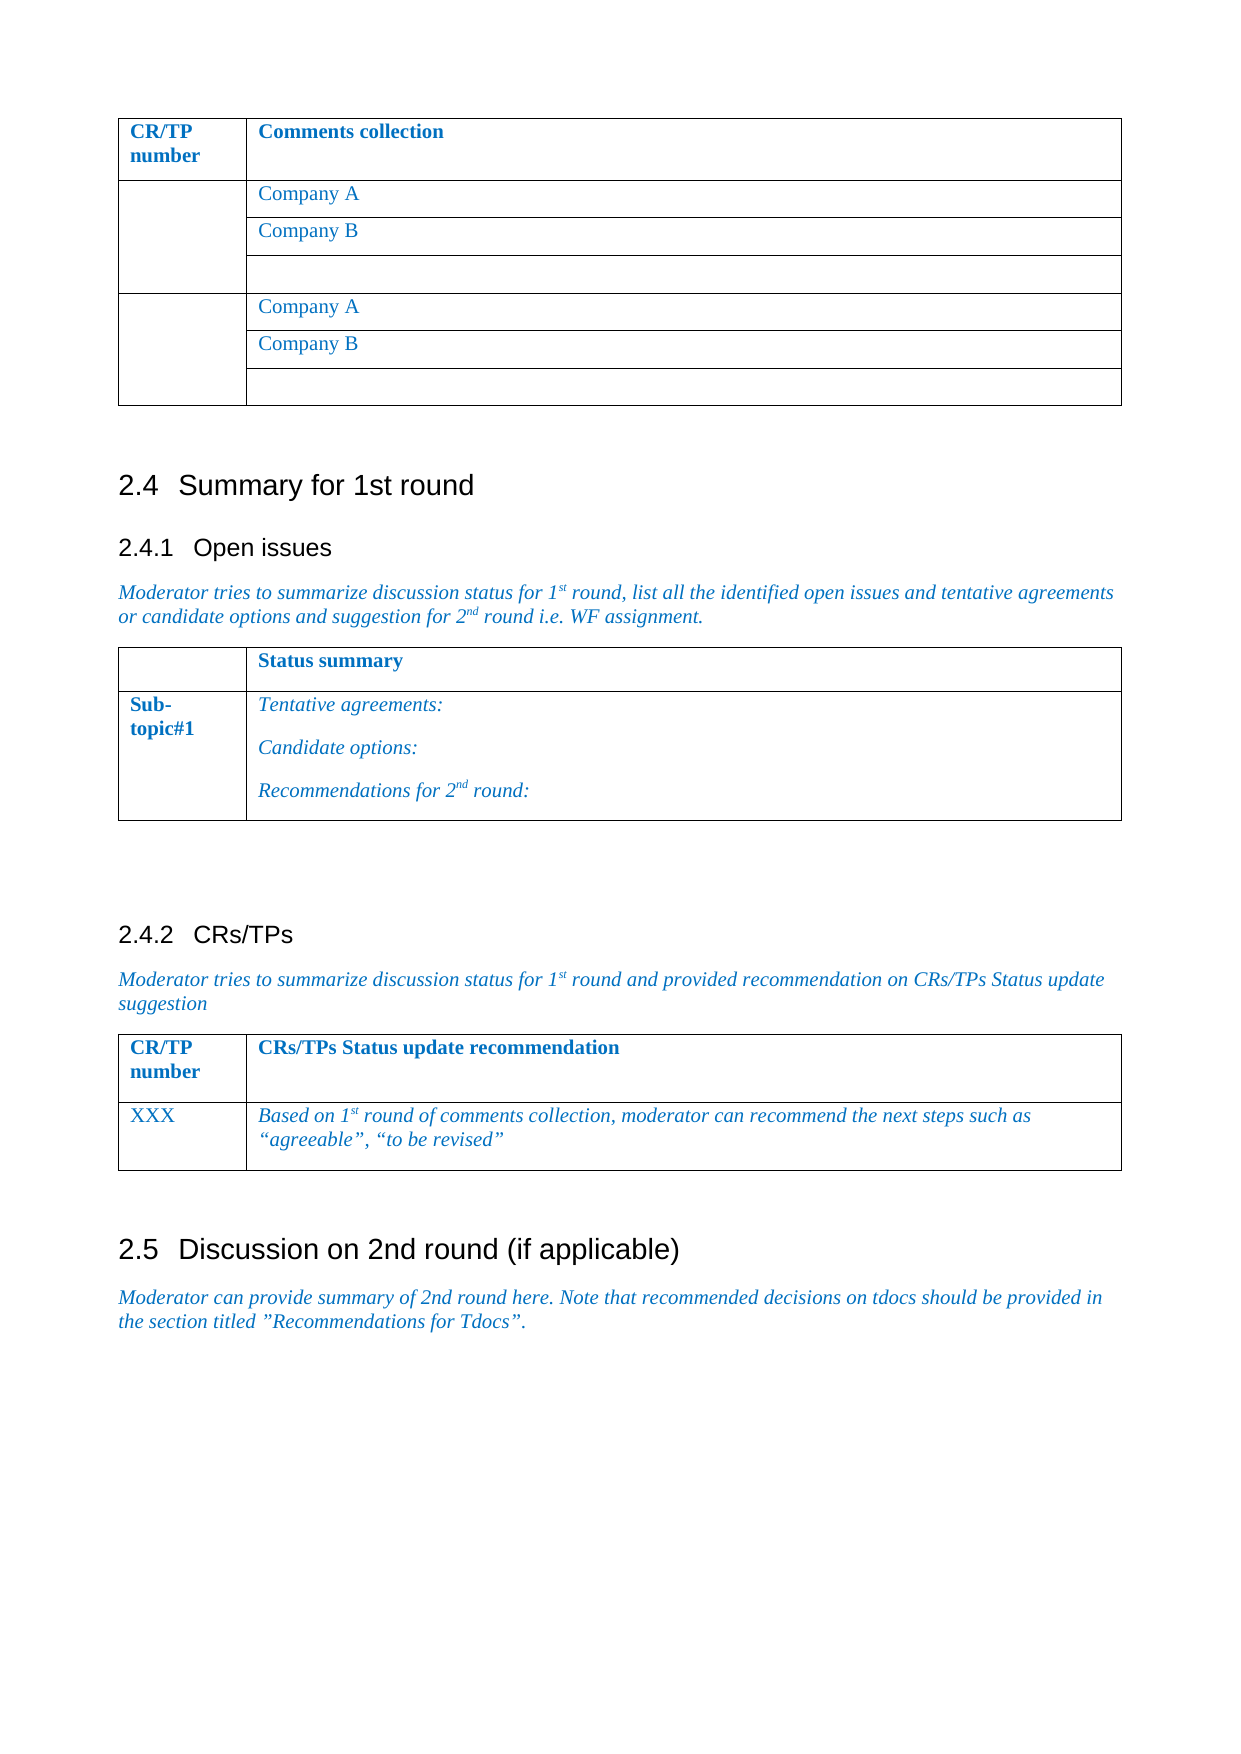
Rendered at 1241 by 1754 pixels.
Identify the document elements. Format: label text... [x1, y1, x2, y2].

subtitle CRs/TPs [118, 919, 1122, 948]
table_cell Company B [247, 331, 1121, 368]
table_header Status summary [247, 648, 1121, 691]
subtitle Open issues [118, 533, 1122, 561]
table_cell [247, 369, 1121, 405]
table_header CR/TP number [119, 1035, 246, 1102]
table_cell Tentative agreements: Candidate options: Recommendations for 2nd round: [247, 692, 1121, 820]
table_header CR/TP number [119, 119, 246, 180]
table_cell Based on 1st round of comments collection, moderator can recommend the next steps such as “agreeable”, “to be revised” [247, 1103, 1121, 1170]
table_cell [119, 294, 246, 405]
table_header [119, 648, 246, 691]
table_cell Company A [247, 294, 1121, 330]
text Moderator can provide summary of 2nd round here. Note that recommended decisions on tdocs should be provided in the section titled ”Recommendations for Tdocs”. [118, 1285, 1122, 1333]
text Moderator tries to summarize discussion status for 1st round and provided recommendation on CRs/TPs Status update suggestion [118, 967, 1122, 1015]
table_header Comments collection [247, 119, 1121, 180]
subtitle Discussion on 2nd round (if applicable) [118, 1232, 1122, 1266]
table_cell [247, 256, 1121, 292]
table_cell Sub-topic#1 [119, 692, 246, 820]
subtitle Summary for 1st round [118, 468, 1122, 501]
text Moderator tries to summarize discussion status for 1st round, list all the identified open issues and tentative agreements or candidate options and suggestion for 2nd round i.e. WF assignment. [118, 580, 1122, 628]
table_cell Company B [247, 218, 1121, 255]
table_cell [119, 181, 246, 292]
table_cell Company A [247, 181, 1121, 217]
table_cell XXX [119, 1103, 246, 1170]
table_header CRs/TPs Status update recommendation [247, 1035, 1121, 1102]
